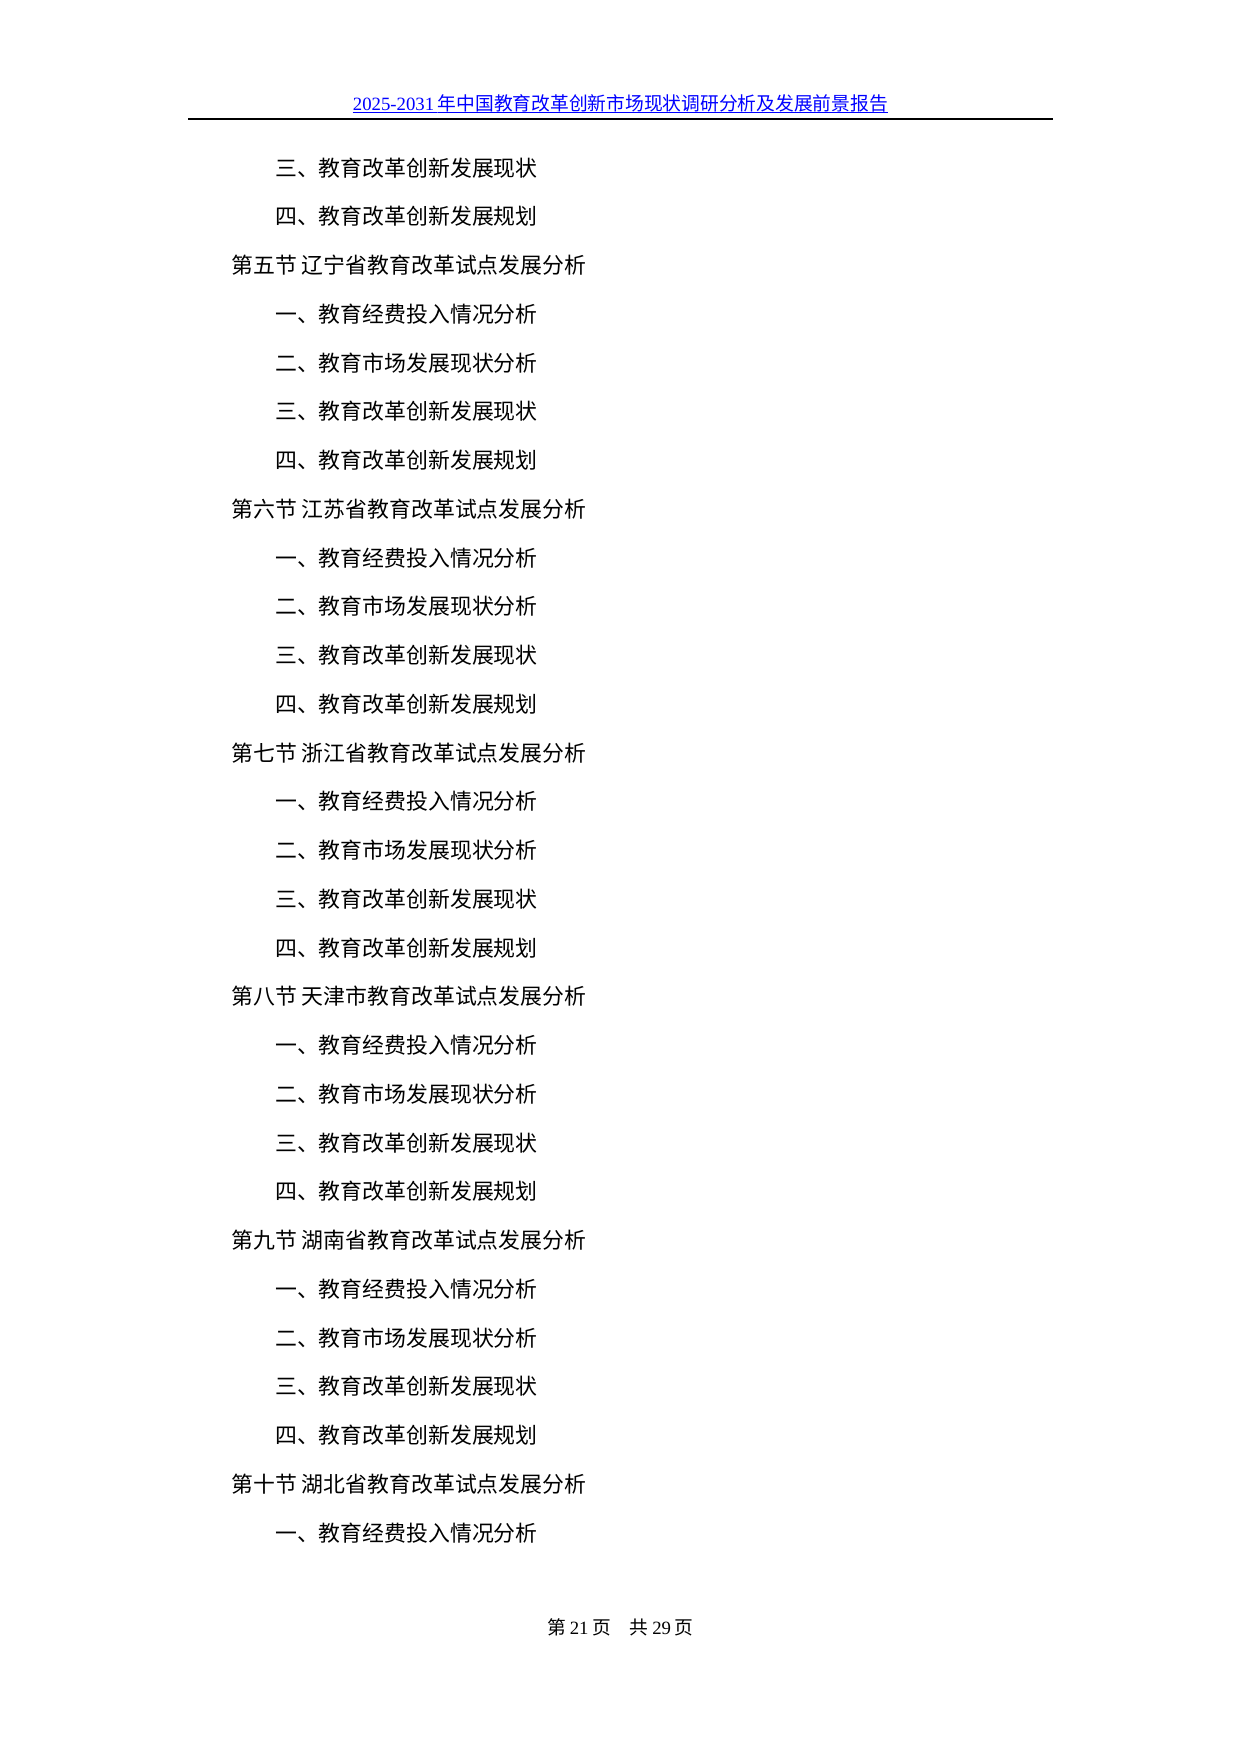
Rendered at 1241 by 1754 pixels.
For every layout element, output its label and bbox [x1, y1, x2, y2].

text [187, 150, 1053, 1548]
